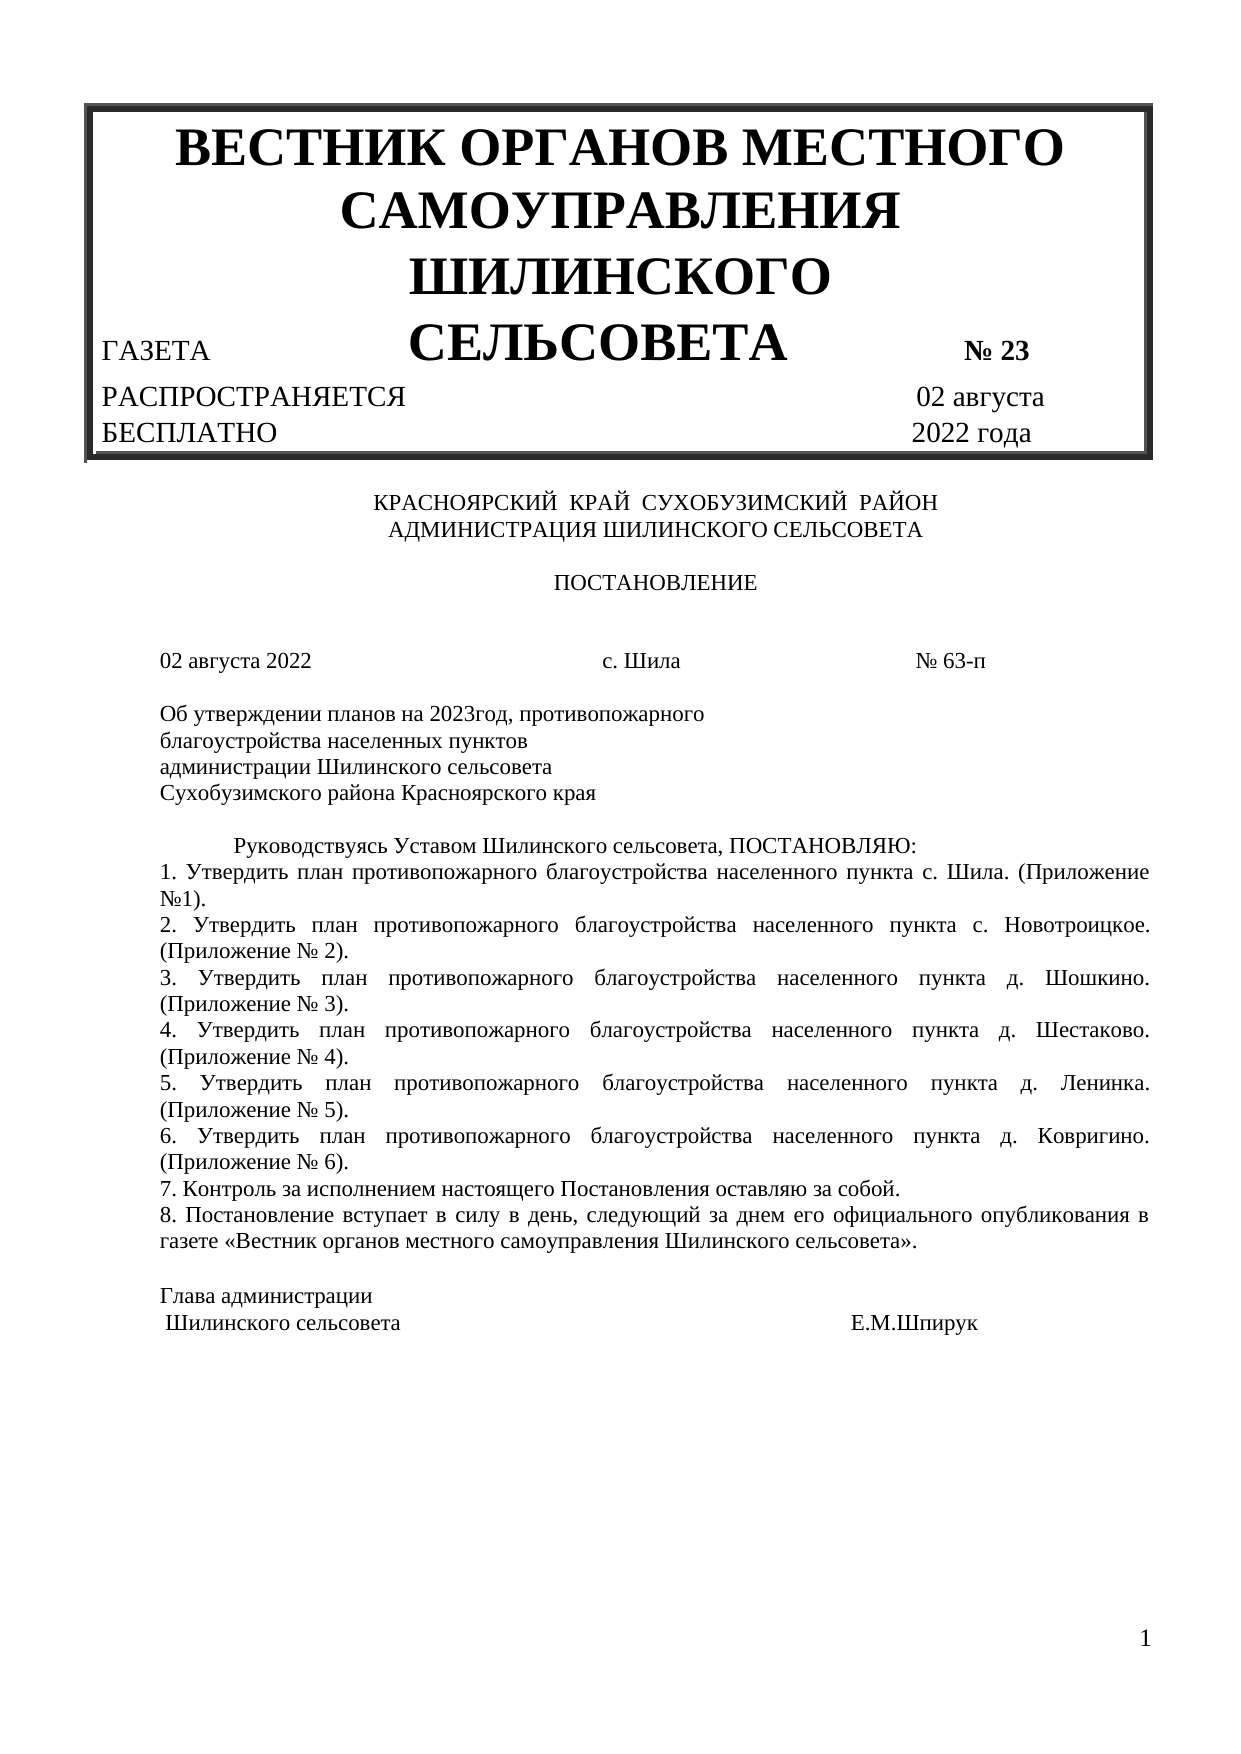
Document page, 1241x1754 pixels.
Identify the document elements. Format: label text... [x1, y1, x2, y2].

text 4. Утвердить план противопожарного благоустройства населенного пункта д. Шестаково. (Приложение № 4). [159, 1017, 1152, 1069]
text 02 августа 2022 с. Шила № 63-п [159, 648, 1152, 674]
text Глава администрации [159, 1282, 1152, 1309]
table_header ВЕСТНИК ОРГАНОВ МЕСТНОГО [96, 115, 1144, 178]
text благоустройства населенных пунктов [159, 727, 1152, 753]
text Руководствуясь Уставом Шилинского сельсовета, ПОСТАНОВЛЯЮ: [159, 832, 1152, 858]
text ПОСТАНОВЛЕНИЕ [159, 568, 1152, 595]
table_cell ШИЛИНСКОГО [96, 244, 1144, 309]
text КРАСНОЯРСКИЙ КРАЙ СУХОБУЗИМСКИЙ РАЙОН [159, 489, 1152, 516]
table_cell БЕСПЛАТНО 2022 года [96, 415, 1144, 451]
text Об утверждении планов на 2023год, противопожарного [159, 700, 1152, 727]
text Сухобузимского района Красноярского края [159, 779, 1152, 806]
text администрации Шилинского сельсовета [159, 753, 1152, 779]
text 7. Контроль за исполнением настоящего Постановления оставляю за собой. [159, 1175, 1152, 1201]
text АДМИНИСТРАЦИЯ ШИЛИНСКОГО СЕЛЬСОВЕТА [159, 516, 1152, 542]
text 6. Утвердить план противопожарного благоустройства населенного пункта д. Ковригино. (Приложение № 6). [159, 1122, 1152, 1175]
text 8. Постановление вступает в силу в день, следующий за днем его официального опубликования в газете «Вестник органов местного самоуправления Шилинского сельсовета». [159, 1201, 1152, 1254]
text 1. Утвердить план противопожарного благоустройства населенного пункта с. Шила. (Приложение №1). [159, 858, 1152, 911]
text 2. Утвердить план противопожарного благоустройства населенного пункта с. Новотроицкое. (Приложение № 2). [159, 911, 1152, 964]
table_cell ГАЗЕТА СЕЛЬСОВЕТА № 23 [96, 310, 1144, 379]
table_cell САМОУПРАВЛЕНИЯ [96, 178, 1144, 243]
text 3. Утвердить план противопожарного благоустройства населенного пункта д. Шошкино. (Приложение № 3). [159, 964, 1152, 1017]
text Шилинского сельсовета Е.М.Шпирук [159, 1309, 1152, 1335]
table_cell РАСПРОСТРАНЯЕТСЯ 02 августа [96, 379, 1144, 415]
text 5. Утвердить план противопожарного благоустройства населенного пункта д. Ленинка. (Приложение № 5). [159, 1069, 1152, 1122]
